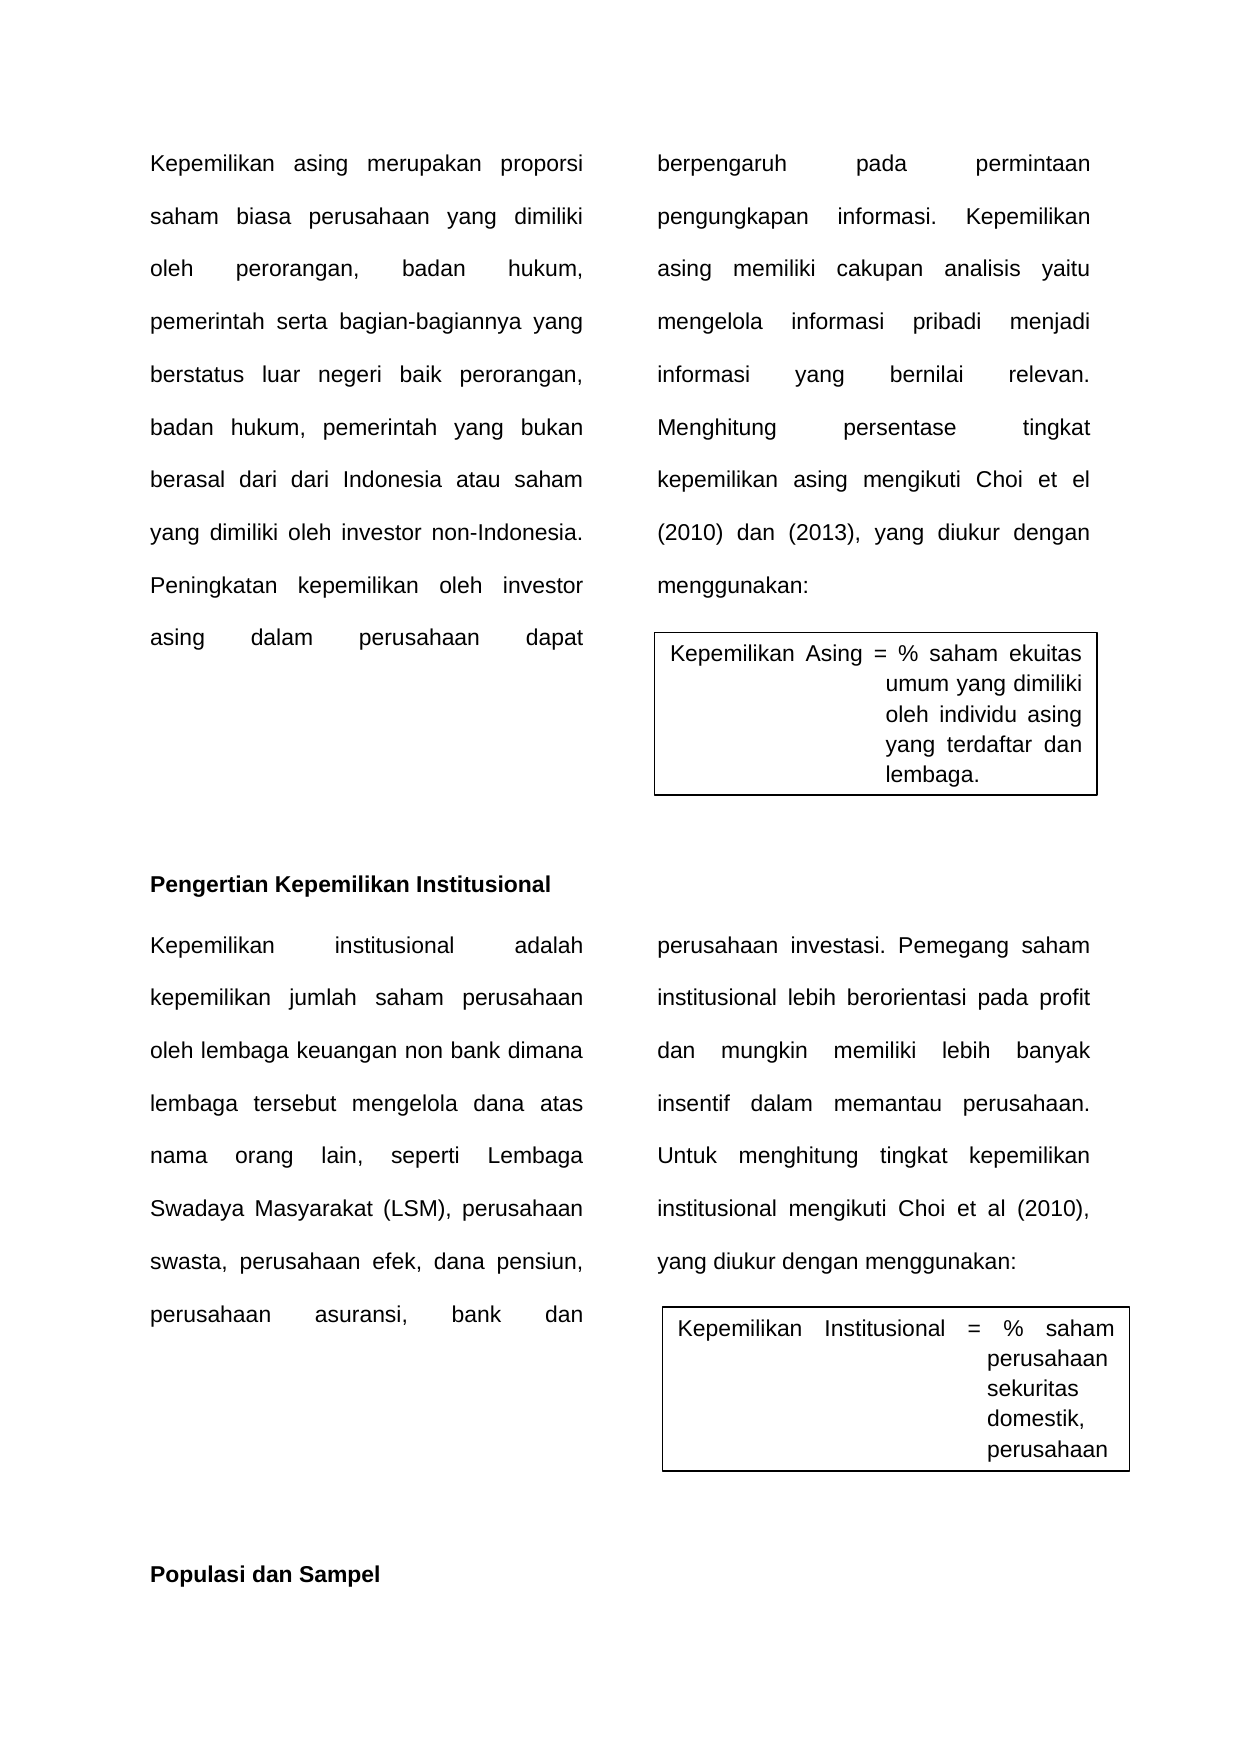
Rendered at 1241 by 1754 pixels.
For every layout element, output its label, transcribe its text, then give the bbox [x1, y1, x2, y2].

text Kepemilikan institusional adalah kepemilikan jumlah saham perusahaan oleh lembaga keuangan non bank dimana lembaga tersebut mengelola dana atas nama orang lain, seperti Lembaga Swadaya Masyarakat (LSM), perusahaan swasta, perusahaan efek, dana pensiun, perusahaan asuransi, bank dan perusahaan investasi. Pemegang saham institusional lebih berorientasi pada profit dan mungkin memiliki lebih banyak insentif dalam memantau perusahaan. Untuk menghitung tingkat kepemilikan institusional mengikuti Choi et al (2010), yang diukur dengan menggunakan: [657, 932, 1090, 1274]
text Populasi dan Sampel [150, 1561, 1090, 1587]
text Kepemilikan institusional adalah kepemilikan jumlah saham perusahaan oleh lembaga keuangan non bank dimana lembaga tersebut mengelola dana atas nama orang lain, seperti Lembaga Swadaya Masyarakat (LSM), perusahaan swasta, perusahaan efek, dana pensiun, perusahaan asuransi, bank dan perusahaan investasi. Pemegang saham institusional lebih berorientasi pada profit dan mungkin memiliki lebih banyak insentif dalam memantau perusahaan. Untuk menghitung tingkat kepemilikan institusional mengikuti Choi et al (2010), yang diukur dengan menggunakan: [150, 932, 583, 1327]
text Kepemilikan asing merupakan proporsi saham biasa perusahaan yang dimiliki oleh perorangan, badan hukum, pemerintah serta bagian-bagiannya yang berstatus luar negeri baik perorangan, badan hukum, pemerintah yang bukan berasal dari dari Indonesia atau saham yang dimiliki oleh investor non-Indonesia. Peningkatan kepemilikan oleh investor asing dalam perusahaan dapat berpengaruh pada permintaan pengungkapan informasi. Kepemilikan asing memiliki cakupan analisis yaitu mengelola informasi pribadi menjadi informasi yang bernilai relevan. Menghitung persentase tingkat kepemilikan asing mengikuti Choi et el (2010) dan (2013), yang diukur dengan menggunakan: [150, 150, 583, 651]
list Pengertian Kepemilikan Institusional [150, 871, 1090, 898]
text Kepemilikan asing merupakan proporsi saham biasa perusahaan yang dimiliki oleh perorangan, badan hukum, pemerintah serta bagian-bagiannya yang berstatus luar negeri baik perorangan, badan hukum, pemerintah yang bukan berasal dari dari Indonesia atau saham yang dimiliki oleh investor non-Indonesia. Peningkatan kepemilikan oleh investor asing dalam perusahaan dapat berpengaruh pada permintaan pengungkapan informasi. Kepemilikan asing memiliki cakupan analisis yaitu mengelola informasi pribadi menjadi informasi yang bernilai relevan. Menghitung persentase tingkat kepemilikan asing mengikuti Choi et el (2010) dan (2013), yang diukur dengan menggunakan: [657, 150, 1090, 598]
